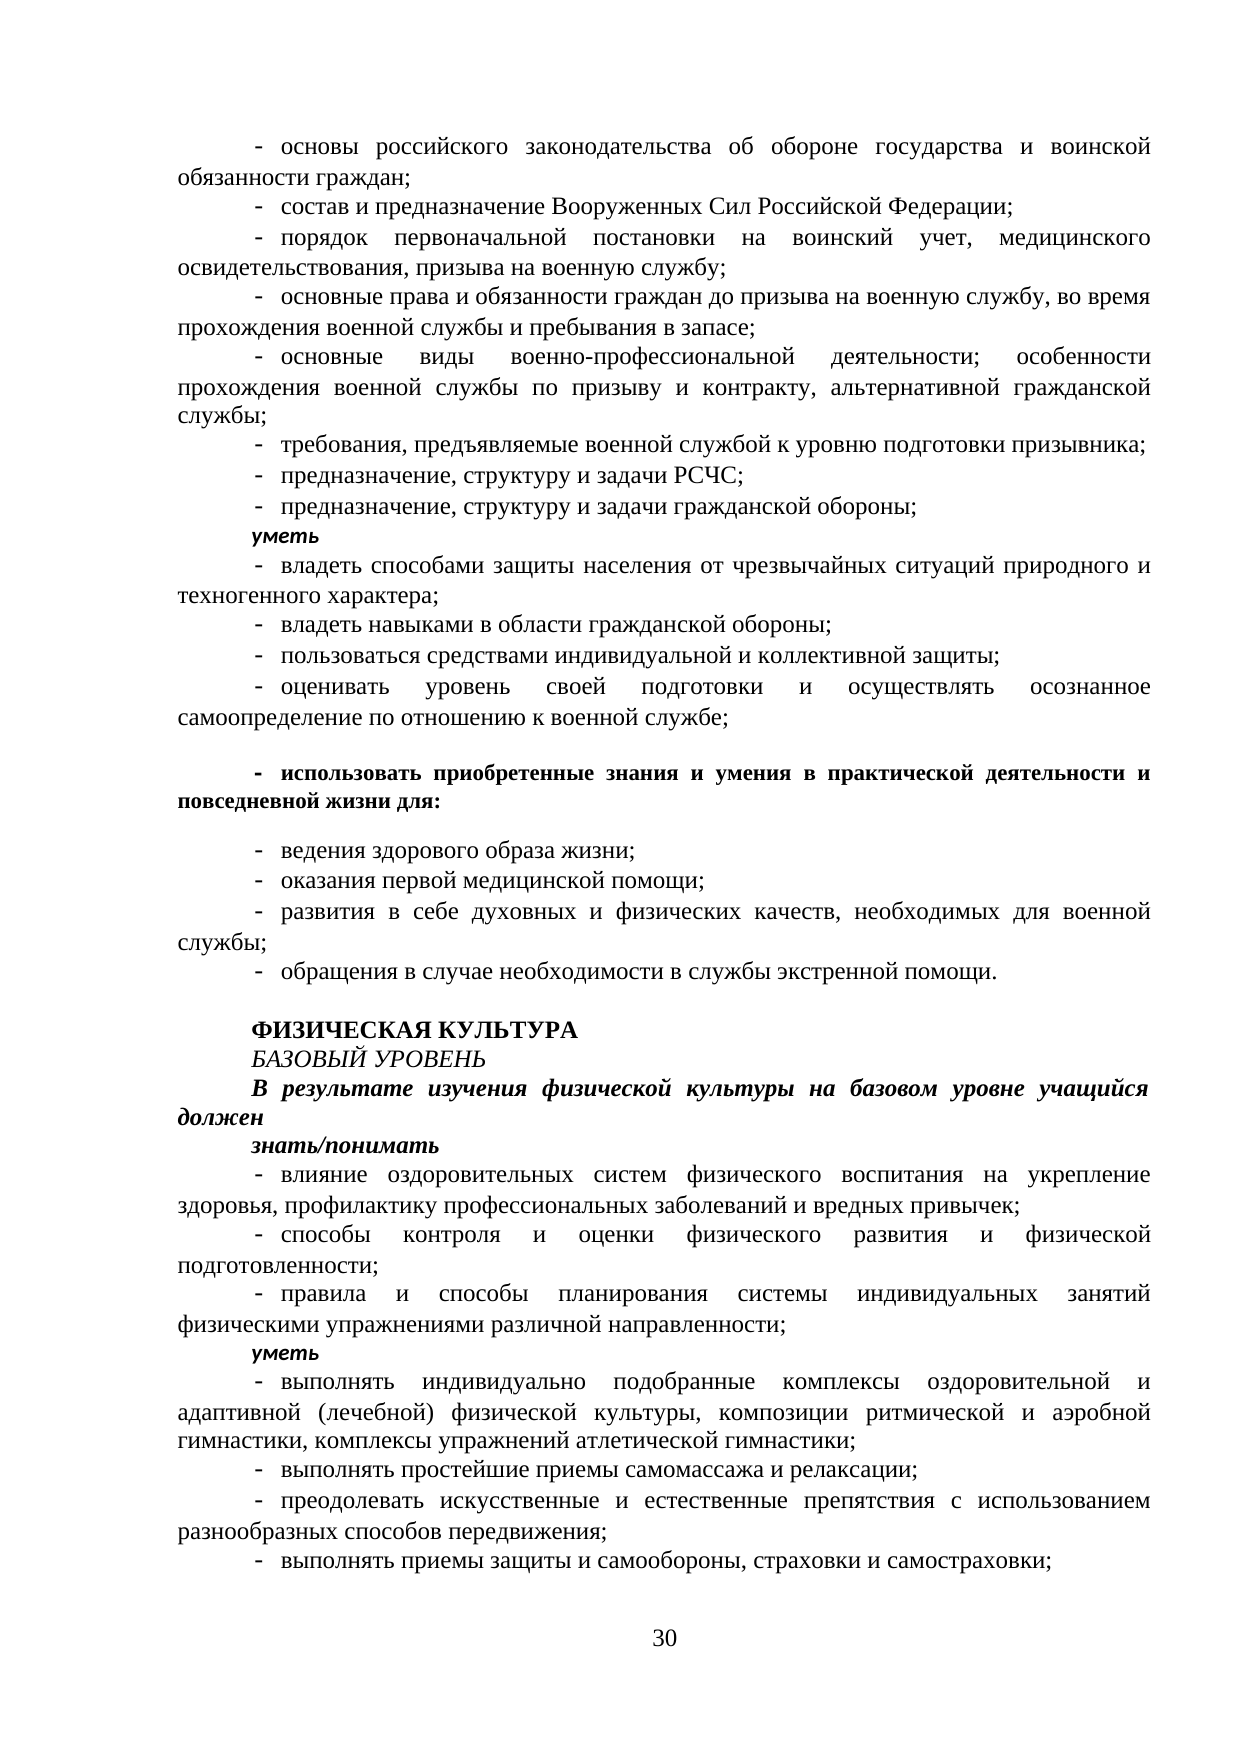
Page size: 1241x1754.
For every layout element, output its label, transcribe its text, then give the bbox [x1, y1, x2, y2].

list оказания первой медицинской помощи; [177, 866, 1152, 896]
list выполнять простейшие приемы самомассажа и релаксации; [177, 1454, 1152, 1485]
list преодолевать искусственные и естественные препятствия с использованием разнообразных способов передвижения; [177, 1485, 1152, 1545]
list основы российского законодательства об обороне государства и воинской обязанности граждан; [177, 131, 1152, 191]
list ведения здорового образа жизни; [177, 835, 1152, 866]
list правила и способы планирования системы индивидуальных занятий физическими упражнениями различной направленности; [177, 1278, 1152, 1338]
list пользоваться средствами индивидуальной и коллективной защиты; [177, 640, 1152, 671]
list требования, предъявляемые военной службой к уровню подготовки призывника; [177, 429, 1152, 460]
list основные права и обязанности граждан до призыва на военную службу, во время прохождения военной службы и пребывания в запасе; [177, 281, 1152, 341]
list основные виды военно-профессиональной деятельности; особенности прохождения военной службы по призыву и контракту, альтернативной гражданской службы; [177, 341, 1152, 429]
list уметь [251, 1338, 1152, 1366]
list развития в себе духовных и физических качеств, необходимых для военной службы; [177, 896, 1152, 956]
list порядок первоначальной постановки на воинский учет, медицинского освидетельствования, призыва на военную службу; [177, 222, 1152, 281]
text знать/понимать [177, 1131, 1152, 1159]
list выполнять приемы защиты и самообороны, страховки и самостраховки; [177, 1545, 1152, 1576]
list обращения в случае необходимости в службы экстренной помощи. [177, 956, 1152, 987]
list использовать приобретенные знания и умения в практической деятельности и повседневной жизни для: [177, 759, 1152, 814]
subtitle БАЗОВЫЙ УРОВЕНЬ [177, 1044, 1152, 1073]
list предназначение, структуру и задачи РСЧС; [177, 460, 1152, 491]
list уметь [251, 522, 1152, 550]
list предназначение, структуру и задачи гражданской обороны; [177, 491, 1152, 522]
text ФИЗИЧЕСКАЯ КУЛЬТУРА [177, 1016, 1152, 1044]
list владеть способами защиты населения от чрезвычайных ситуаций природного и техногенного характера; [177, 550, 1152, 609]
list оценивать уровень своей подготовки и осуществлять осознанное самоопределение по отношению к военной службе; [177, 671, 1152, 731]
text В результате изучения физической культуры на базовом уровне учащийся должен [177, 1073, 1152, 1131]
list влияние оздоровительных систем физического воспитания на укрепление здоровья, профилактику профессиональных заболеваний и вредных привычек; [177, 1159, 1152, 1219]
list состав и предназначение Вооруженных Сил Российской Федерации; [177, 191, 1152, 222]
list владеть навыками в области гражданской обороны; [177, 609, 1152, 640]
list способы контроля и оценки физического развития и физической подготовленности; [177, 1219, 1152, 1278]
list выполнять индивидуально подобранные комплексы оздоровительной и адаптивной (лечебной) физической культуры, композиции ритмической и аэробной гимнастики, комплексы упражнений атлетической гимнастики; [177, 1366, 1152, 1454]
